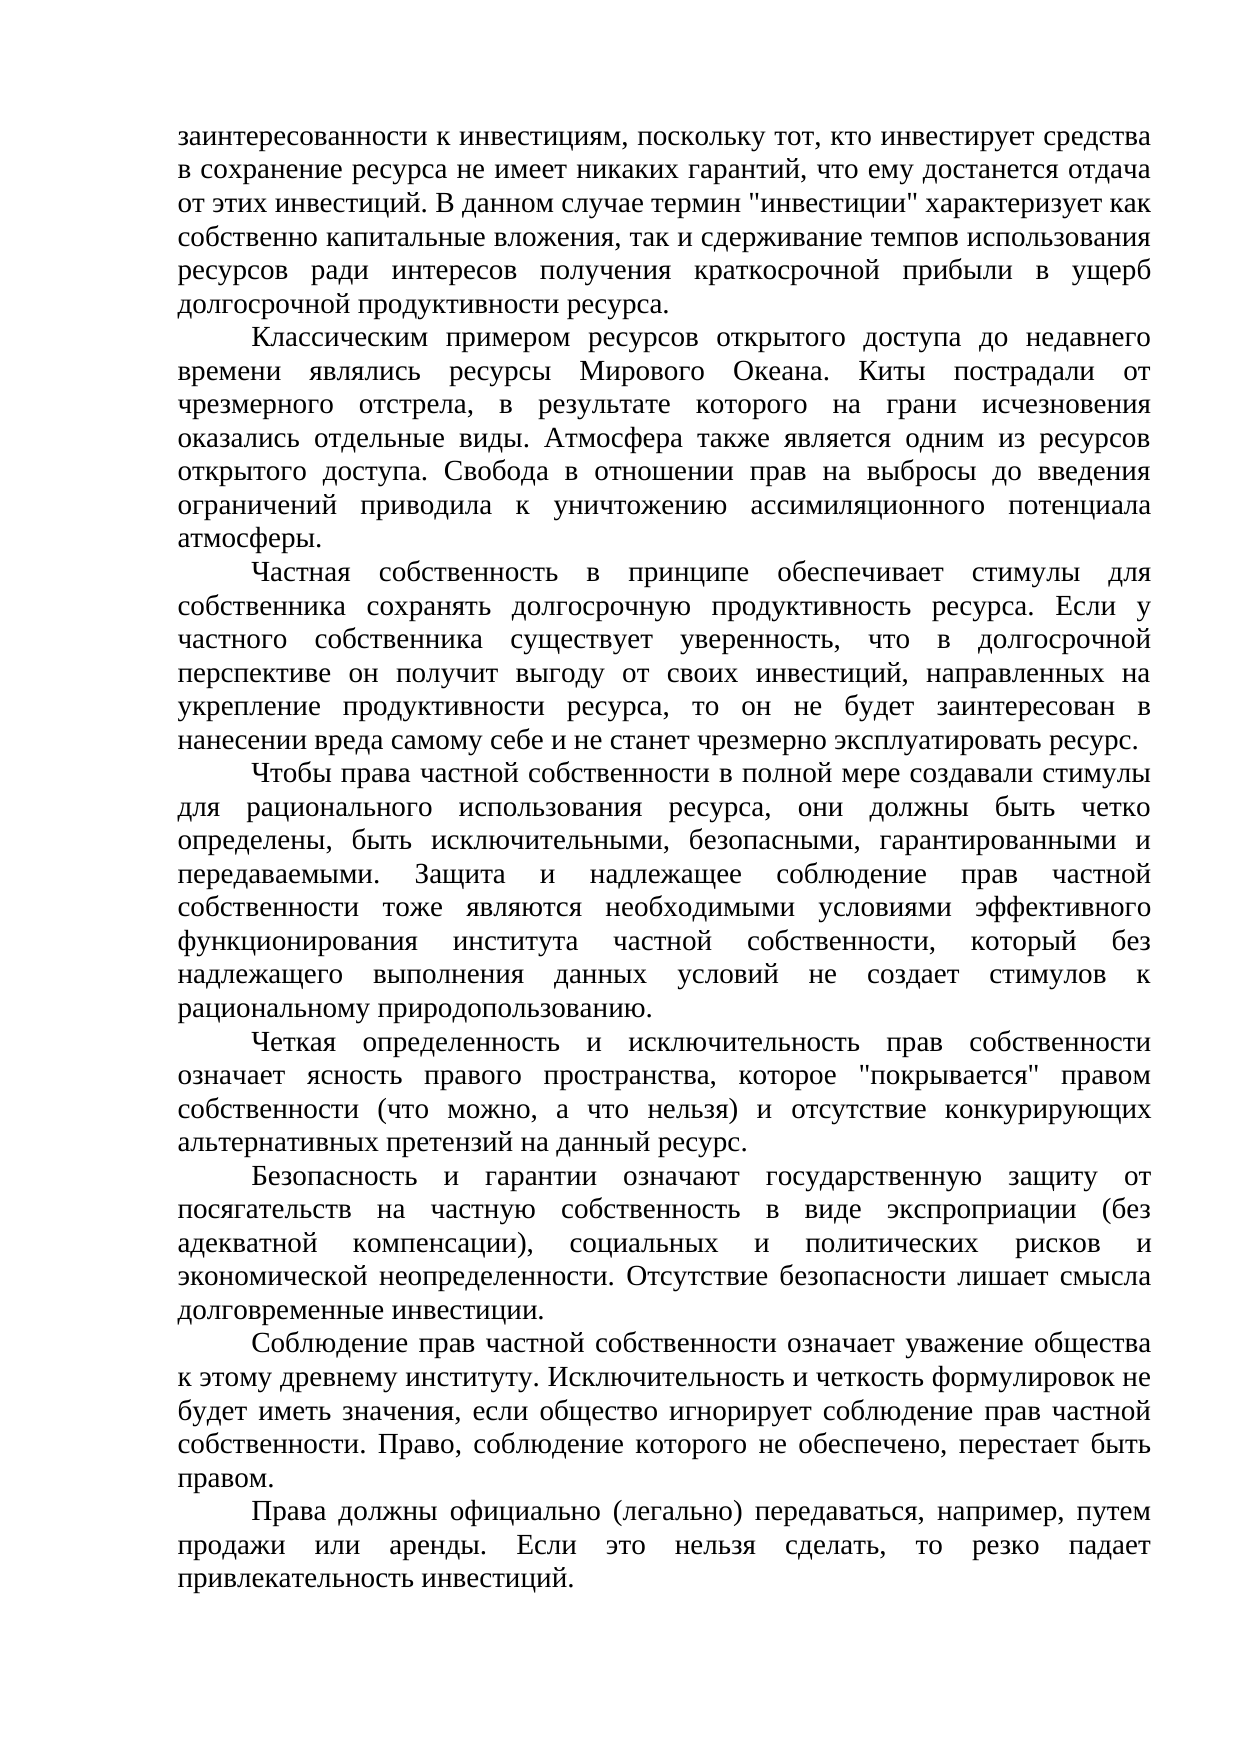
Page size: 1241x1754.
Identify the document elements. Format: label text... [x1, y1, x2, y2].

text Чтобы права частной собственности в полной мере создавали стимулы для рационального использования ресурса, они должны быть четко определены, быть исключительными, безопасными, гарантированными и передаваемыми. Защита и надлежащее соблюдение прав частной собственности тоже являются необходимыми условиями эффективного функционирования института частной собственности, который без надлежащего выполнения данных условий не создает стимулов к рациональному природопользованию. [177, 755, 1152, 1024]
text Частная собственность в принципе обеспечивает стимулы для собственника сохранять долгосрочную продуктивность ресурса. Если у частного собственника существует уверенность, что в долгосрочной перспективе он получит выгоду от своих инвестиций, направленных на укрепление продуктивности ресурса, то он не будет заинтересован в нанесении вреда самому себе и не станет чрезмерно эксплуатировать ресурс. [177, 554, 1152, 755]
text Права должны официально (легально) передаваться, например, путем продажи или аренды. Если это нельзя сделать, то резко падает привлекательность инвестиций. [177, 1493, 1152, 1594]
text Классическим примером ресурсов открытого доступа до недавнего времени являлись ресурсы Мирового Океана. Киты пострадали от чрезмерного отстрела, в результате которого на грани исчезновения оказались отдельные виды. Атмосфера также является одним из ресурсов открытого доступа. Свобода в отношении прав на выбросы до введения ограничений приводила к уничтожению ассимиляционного потенциала атмосферы. [177, 319, 1152, 554]
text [177, 118, 1152, 319]
text Безопасность и гарантии означают государственную защиту от посягательств на частную собственность в виде экспроприации (без адекватной компенсации), социальных и политических рисков и экономической неопределенности. Отсутствие безопасности лишает смысла долговременные инвестиции. [177, 1158, 1152, 1326]
text Четкая определенность и исключительность прав собственности означает ясность правого пространства, которое "покрывается" правом собственности (что можно, а что нельзя) и отсутствие конкурирующих альтернативных претензий на данный ресурс. [177, 1024, 1152, 1158]
text Соблюдение прав частной собственности означает уважение общества к этому древнему институту. Исключительность и четкость формулировок не будет иметь значения, если общество игнорирует соблюдение прав частной собственности. Право, соблюдение которого не обеспечено, перестает быть правом. [177, 1326, 1152, 1493]
